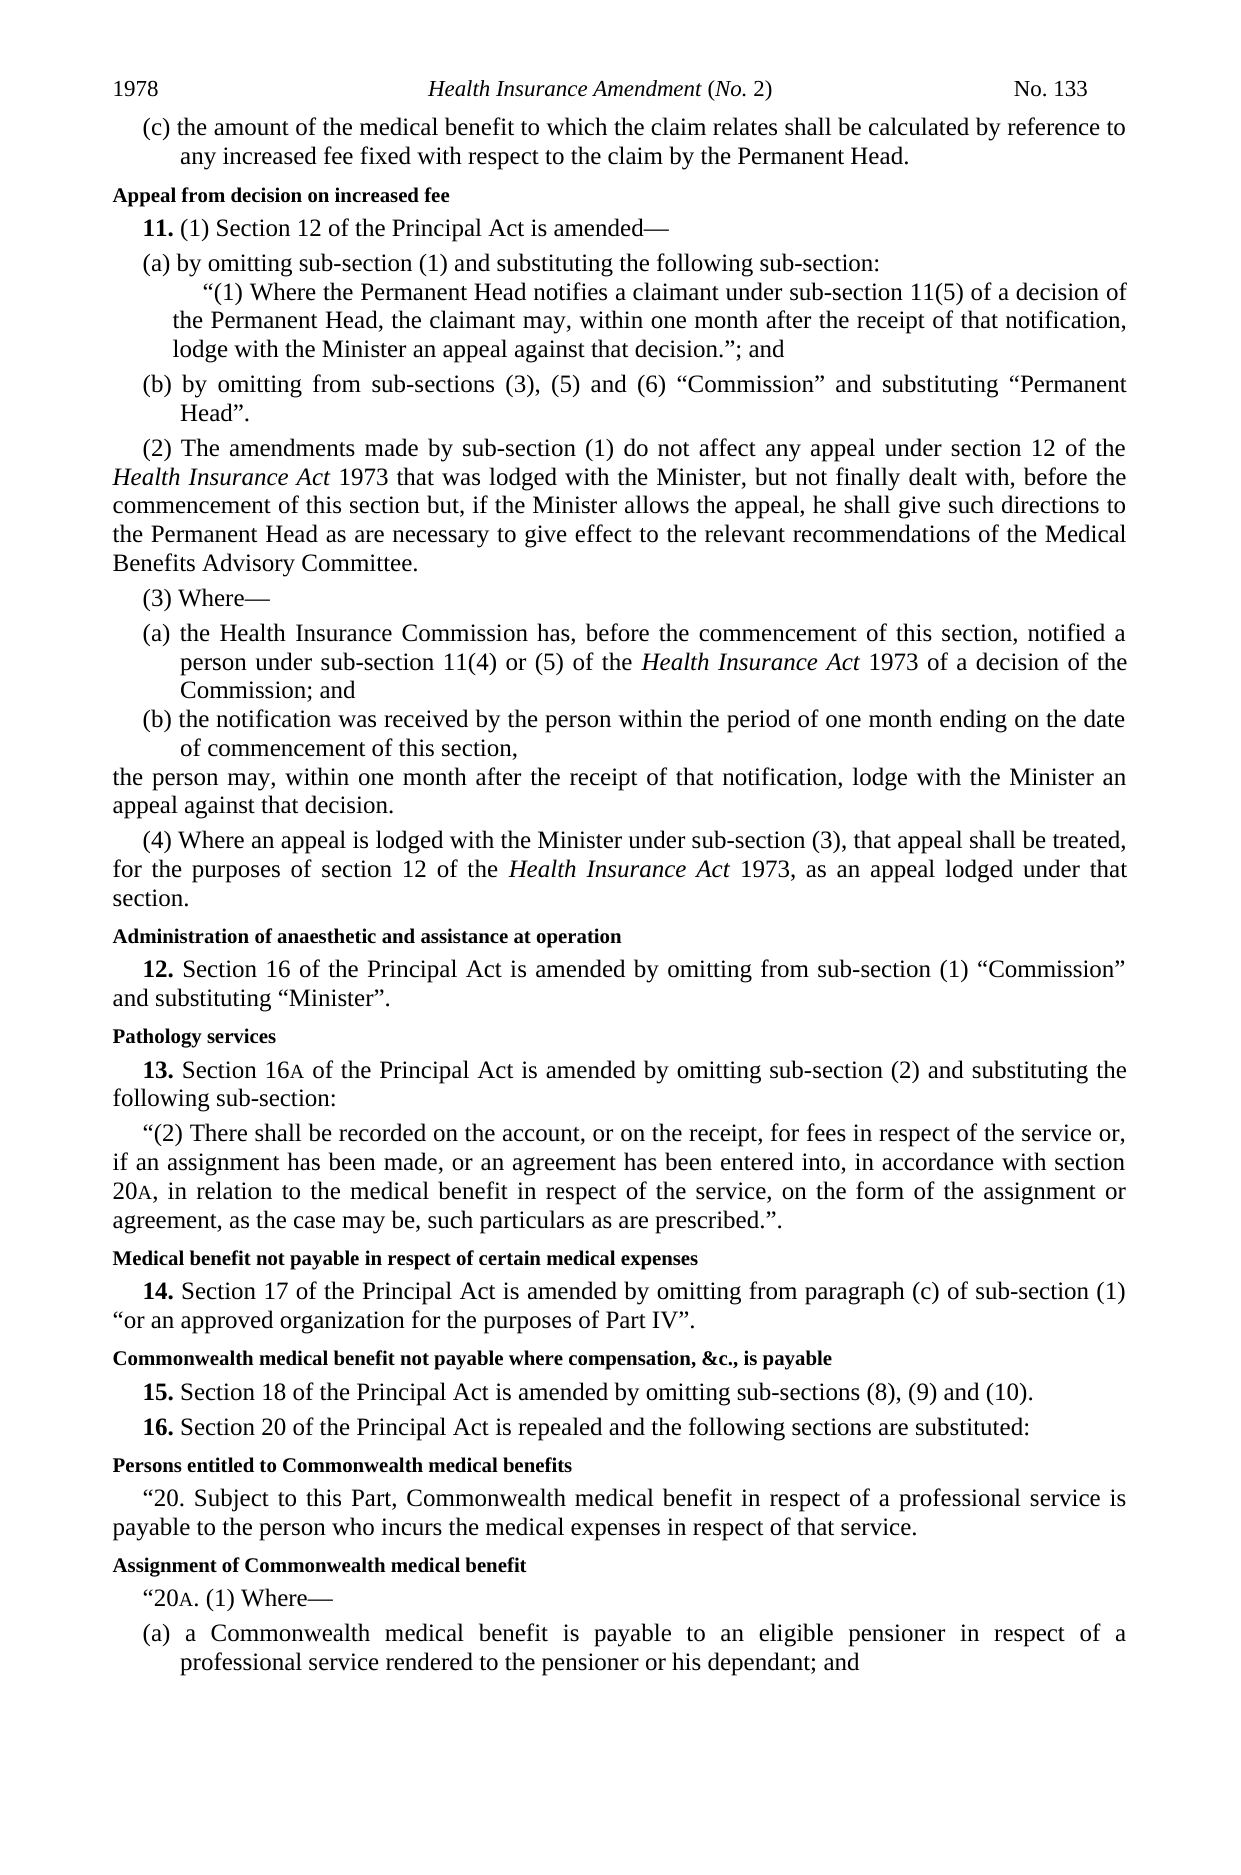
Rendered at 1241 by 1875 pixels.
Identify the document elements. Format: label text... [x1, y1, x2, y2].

text Administration of anaesthetic and assistance at operation [112, 924, 1128, 948]
text Commonwealth medical benefit not payable where compensation, &c., is payable [112, 1346, 1128, 1370]
text (4) Where an appeal is lodged with the Minister under sub-section (3), that appeal shall be treated, for the purposes of section 12 of the Health Insurance Act 1973, as an appeal lodged under that section. [112, 825, 1128, 912]
text (a) the Health Insurance Commission has, before the commencement of this section, notified a person under sub-section 11(4) or (5) of the Health Insurance Act 1973 of a decision of the Commission; and [142, 618, 1128, 704]
text 16. Section 20 of the Principal Act is repealed and the following sections are substituted: [112, 1412, 1128, 1440]
text Pathology services [112, 1024, 1128, 1048]
text “20a. (1) Where— [112, 1583, 1128, 1612]
text 11. (1) Section 12 of the Principal Act is amended— [112, 213, 1128, 242]
text Medical benefit not payable in respect of certain medical expenses [112, 1246, 1128, 1270]
text (a) a Commonwealth medical benefit is payable to an eligible pensioner in respect of a professional service rendered to the pensioner or his dependant; and [142, 1618, 1128, 1676]
text Persons entitled to Commonwealth medical benefits [112, 1453, 1128, 1477]
text (a) by omitting sub-section (1) and substituting the following sub-section: [142, 248, 1128, 277]
text Appeal from decision on increased fee [112, 182, 1128, 207]
text “(2) There shall be recorded on the account, or on the receipt, for fees in respect of the service or, if an assignment has been made, or an agreement has been entered into, in accordance with section 20a, in relation to the medical benefit in respect of the service, on the form of the assignment or agreement, as the case may be, such particulars as are prescribed.”. [112, 1118, 1128, 1233]
text (c) the amount of the medical benefit to which the claim relates shall be calculated by reference to any increased fee fixed with respect to the claim by the Permanent Head. [142, 112, 1128, 170]
text (3) Where— [112, 583, 1128, 612]
text 12. Section 16 of the Principal Act is amended by omitting from sub-section (1) “Commission” and substituting “Minister”. [112, 954, 1128, 1012]
text (2) The amendments made by sub-section (1) do not affect any appeal under section 12 of the Health Insurance Act 1973 that was lodged with the Minister, but not finally dealt with, before the commencement of this section but, if the Minister allows the appeal, he shall give such directions to the Permanent Head as are necessary to give effect to the relevant recommendations of the Medical Benefits Advisory Committee. [112, 433, 1128, 577]
text (b) by omitting from sub-sections (3), (5) and (6) “Commission” and substituting “Permanent Head”. [142, 369, 1128, 427]
text 15. Section 18 of the Principal Act is amended by omitting sub-sections (8), (9) and (10). [112, 1377, 1128, 1405]
text 13. Section 16a of the Principal Act is amended by omitting sub-section (2) and substituting the following sub-section: [112, 1055, 1128, 1112]
text the person may, within one month after the receipt of that notification, lodge with the Minister an appeal against that decision. [112, 762, 1128, 819]
text (b) the notification was received by the person within the period of one month ending on the date of commencement of this section, [142, 704, 1128, 762]
text Assignment of Commonwealth medical benefit [112, 1553, 1128, 1577]
text “(1) Where the Permanent Head notifies a claimant under sub-section 11(5) of a decision of the Permanent Head, the claimant may, within one month after the receipt of that notification, lodge with the Minister an appeal against that decision.”; and [172, 277, 1128, 363]
text 14. Section 17 of the Principal Act is amended by omitting from paragraph (c) of sub-section (1) “or an approved organization for the purposes of Part IV”. [112, 1276, 1128, 1334]
text “20. Subject to this Part, Commonwealth medical benefit in respect of a professional service is payable to the person who incurs the medical expenses in respect of that service. [112, 1483, 1128, 1541]
